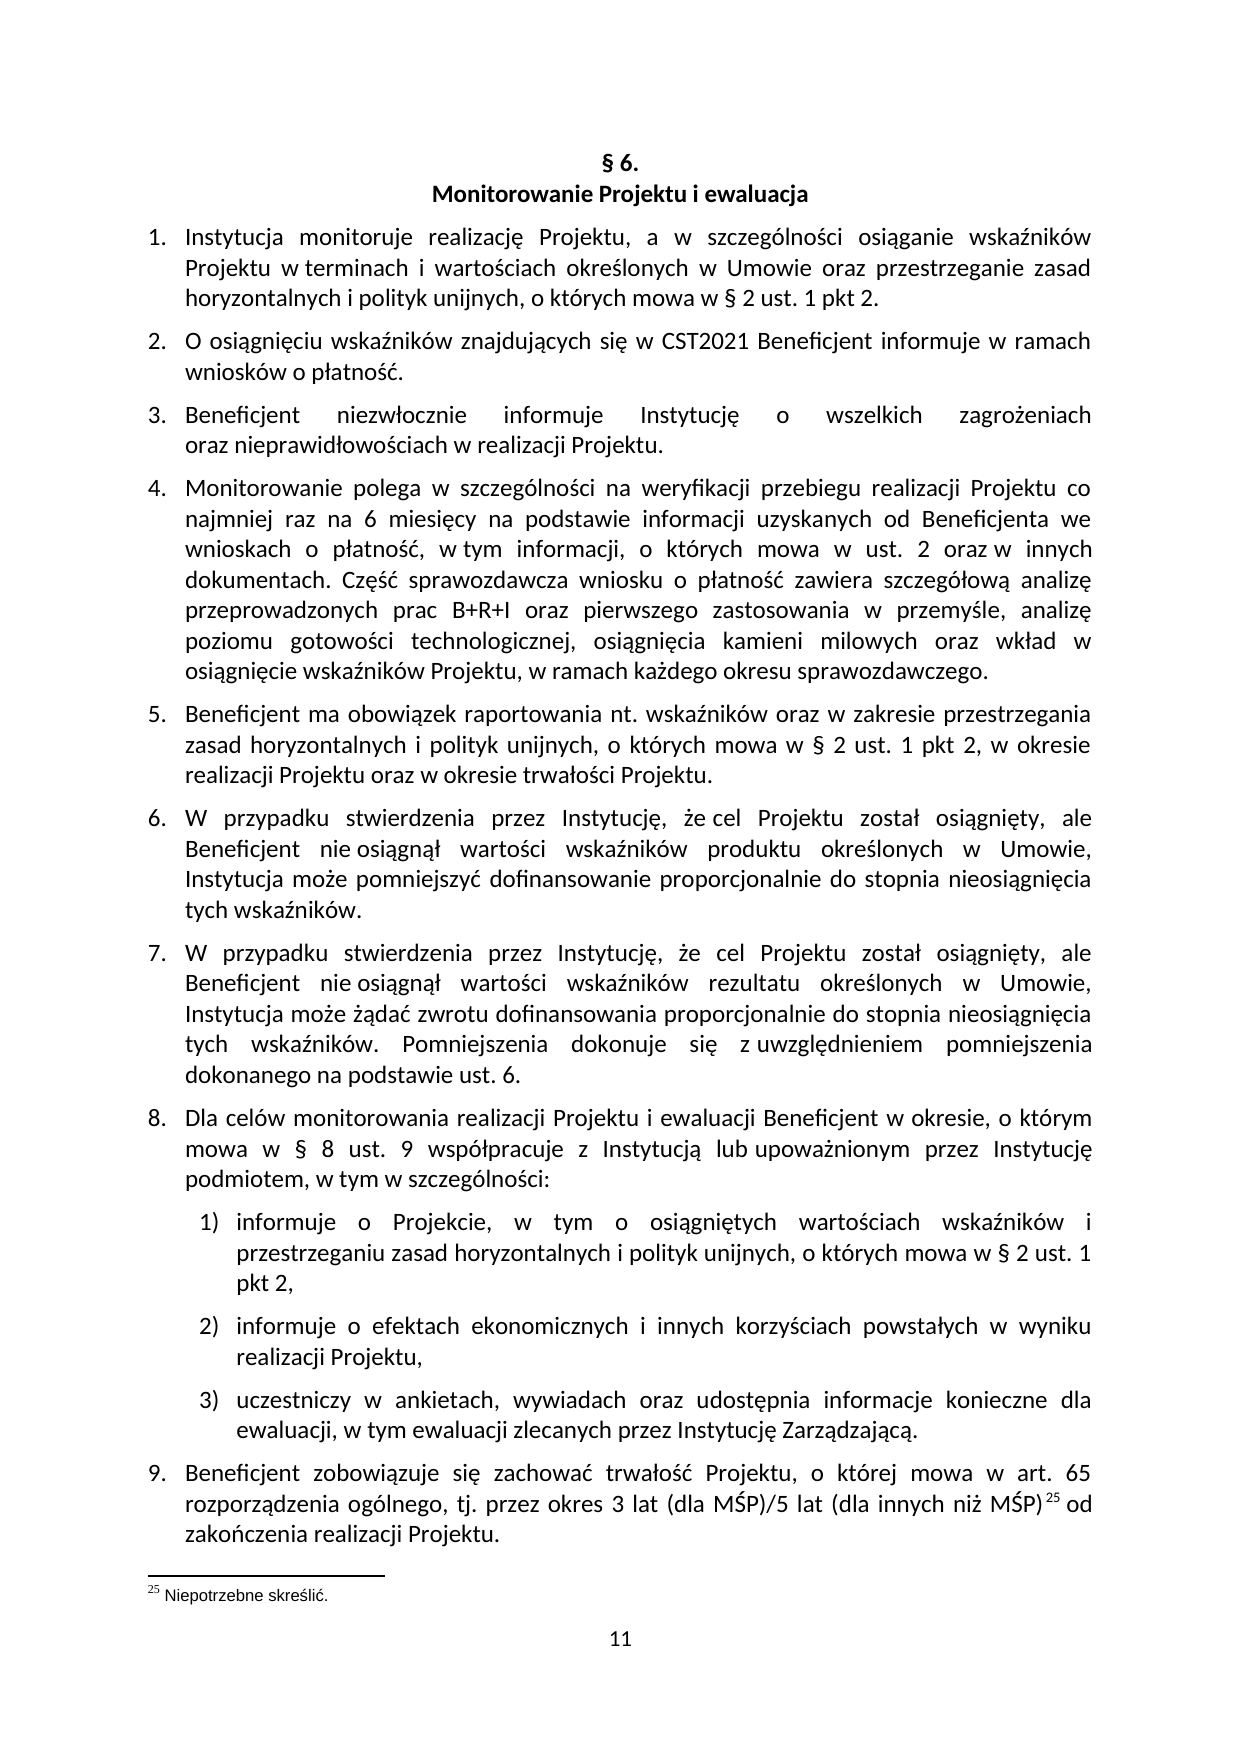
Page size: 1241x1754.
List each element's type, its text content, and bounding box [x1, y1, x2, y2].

list Instytucja monitoruje realizację Projektu, a w szczególności osiąganie wskaźników Projektu w terminach i wartościach określonych w Umowie oraz przestrzeganie zasad horyzontalnych i polityk unijnych, o których mowa w § 2 ust. 1 pkt 2. [148, 221, 1093, 313]
list Beneficjent zobowiązuje się zachować trwałość Projektu, o której mowa w art. 65 rozporządzenia ogólnego, tj. przez okres 3 lat (dla MŚP)/5 lat (dla innych niż MŚP) od zakończenia realizacji Projektu. [148, 1457, 1093, 1549]
list Monitorowanie polega w szczególności na weryfikacji przebiegu realizacji Projektu co najmniej raz na 6 miesięcy na podstawie informacji uzyskanych od Beneficjenta we wnioskach o płatność, w tym informacji, o których mowa w ust. 2 oraz w innych dokumentach. Część sprawozdawcza wniosku o płatność zawiera szczegółową analizę przeprowadzonych prac B+R+I oraz pierwszego zastosowania w przemyśle, analizę poziomu gotowości technologicznej, osiągnięcia kamieni milowych oraz wkład w osiągnięcie wskaźników Projektu, w ramach każdego okresu sprawozdawczego. [148, 472, 1093, 686]
subtitle § 6. Monitorowanie Projektu i ewaluacja [148, 148, 1093, 209]
list O osiągnięciu wskaźników znajdujących się w CST2021 Beneficjent informuje w ramach wniosków o płatność. [148, 325, 1093, 386]
list Dla celów monitorowania realizacji Projektu i ewaluacji Beneficjent w okresie, o którym mowa w § 8 ust. 9 współpracuje z Instytucją lub upoważnionym przez Instytucję podmiotem, w tym w szczególności: [148, 1102, 1093, 1194]
list uczestniczy w ankietach, wywiadach oraz udostępnia informacje konieczne dla ewaluacji, w tym ewaluacji zlecanych przez Instytucję Zarządzającą. [199, 1384, 1093, 1445]
list informuje o Projekcie, w tym o osiągniętych wartościach wskaźników i przestrzeganiu zasad horyzontalnych i polityk unijnych, o których mowa w § 2 ust. 1 pkt 2, [199, 1206, 1093, 1298]
list W przypadku stwierdzenia przez Instytucję, że cel Projektu został osiągnięty, ale Beneficjent nie osiągnął wartości wskaźników produktu określonych w Umowie, Instytucja może pomniejszyć dofinansowanie proporcjonalnie do stopnia nieosiągnięcia tych wskaźników. [148, 802, 1093, 924]
list W przypadku stwierdzenia przez Instytucję, że cel Projektu został osiągnięty, ale Beneficjent nie osiągnął wartości wskaźników rezultatu określonych w Umowie, Instytucja może żądać zwrotu dofinansowania proporcjonalnie do stopnia nieosiągnięcia tych wskaźników. Pomniejszenia dokonuje się z uwzględnieniem pomniejszenia dokonanego na podstawie ust. 6. [148, 937, 1093, 1090]
list Beneficjent ma obowiązek raportowania nt. wskaźników oraz w zakresie przestrzegania zasad horyzontalnych i polityk unijnych, o których mowa w § 2 ust. 1 pkt 2, w okresie realizacji Projektu oraz w okresie trwałości Projektu. [148, 698, 1093, 790]
list Beneficjent niezwłocznie informuje Instytucję o wszelkich zagrożeniach oraz nieprawidłowościach w realizacji Projektu. [148, 399, 1093, 460]
list informuje o efektach ekonomicznych i innych korzyściach powstałych w wyniku realizacji Projektu, [199, 1310, 1093, 1371]
